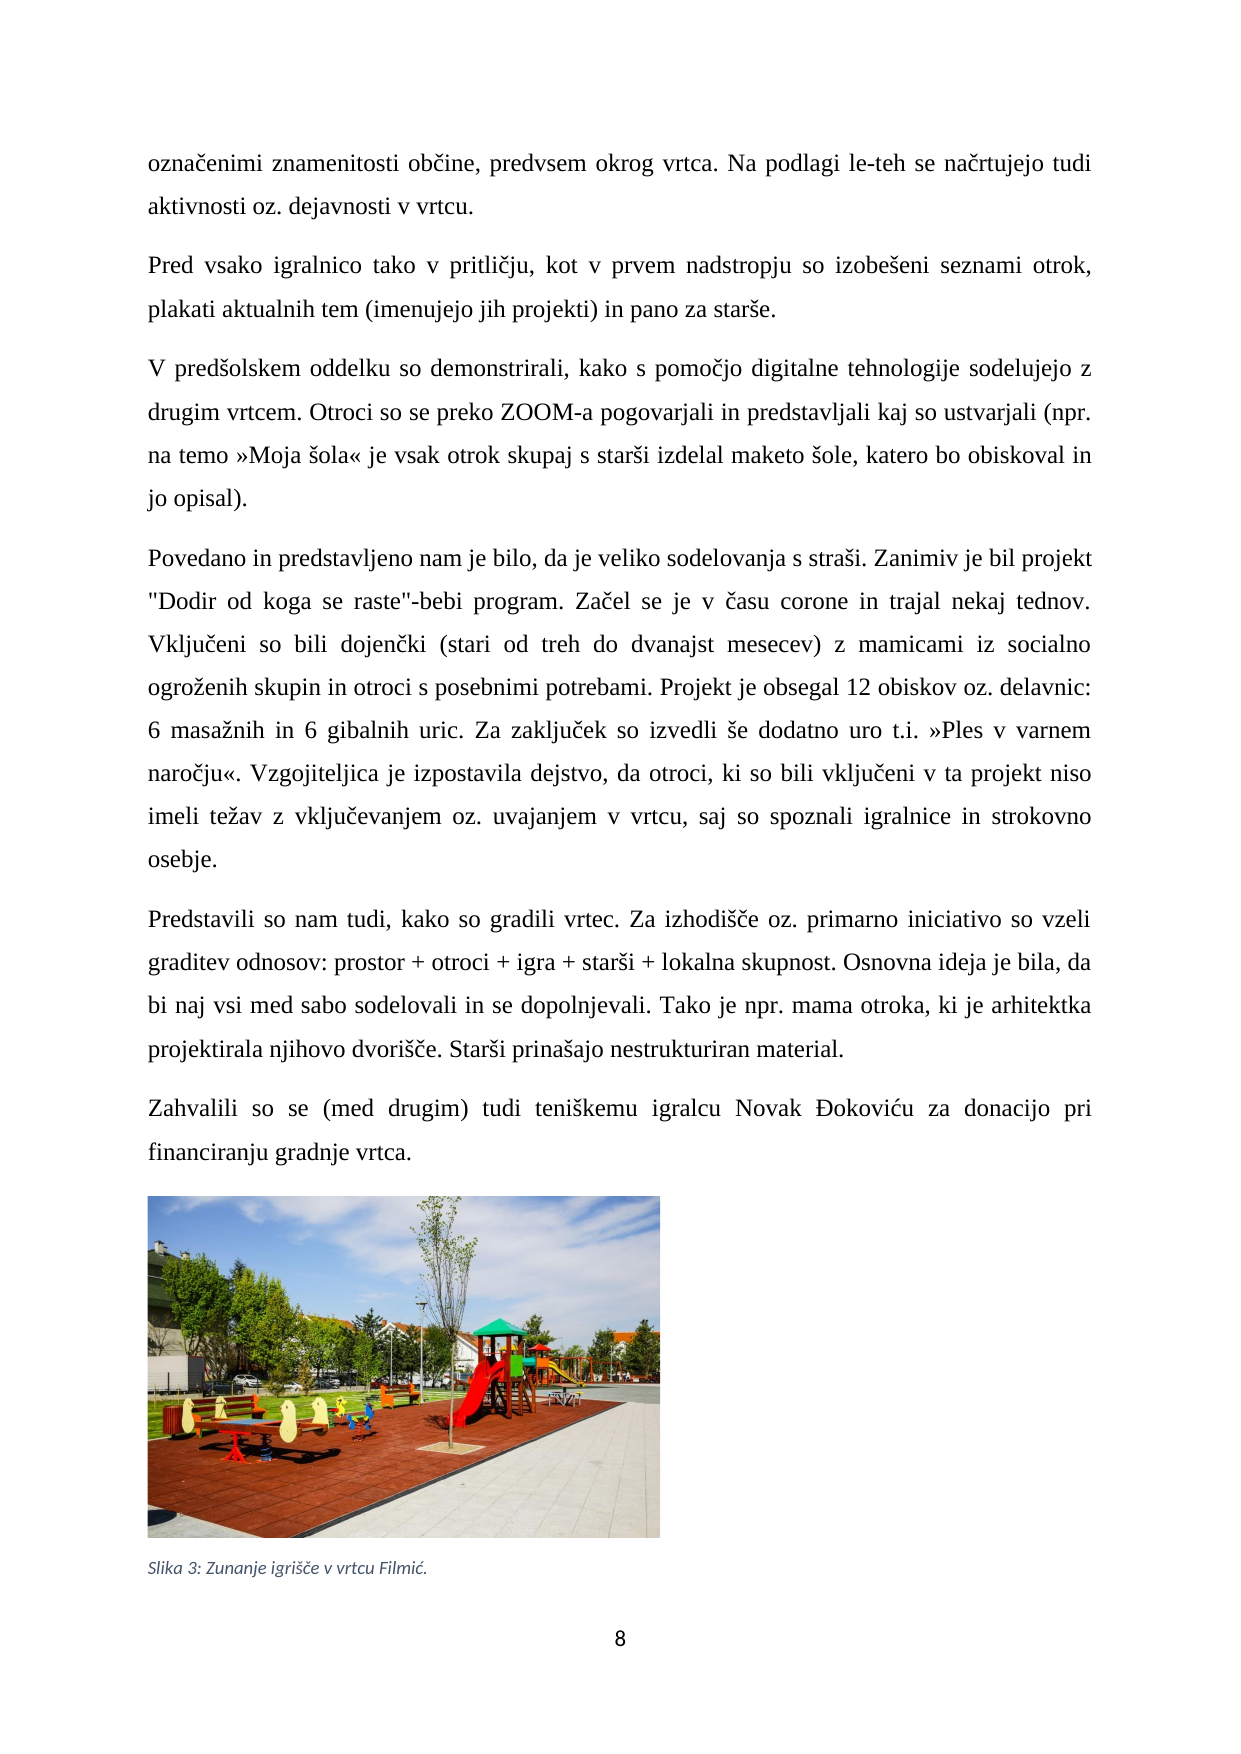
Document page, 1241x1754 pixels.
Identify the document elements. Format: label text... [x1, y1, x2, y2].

text Povedano in predstavljeno nam je bilo, da je veliko sodelovanja s straši. Zanimiv je bil projekt "Dodir od koga se raste"-bebi program. Začel se je v času corone in trajal nekaj tednov. Vključeni so bili dojenčki (stari od treh do dvanajst mesecev) z mamicami iz socialno ogroženih skupin in otroci s posebnimi potrebami. Projekt je obsegal 12 obiskov oz. delavnic: 6 masažnih in 6 gibalnih uric. Za zaključek so izvedli še dodatno uro t.i. »Ples v varnem naročju«. Vzgojiteljica je izpostavila dejstvo, da otroci, ki so bili vključeni v ta projekt niso imeli težav z vključevanjem oz. uvajanjem v vrtcu, saj so spoznali igralnice in strokovno osebje. [148, 543, 1093, 873]
text Predstavili so nam tudi, kako so gradili vrtec. Za izhodišče oz. primarno iniciativo so vzeli graditev odnosov: prostor + otroci + igra + starši + lokalna skupnost. Osnovna ideja je bila, da bi naj vsi med sabo sodelovali in se dopolnjevali. Tako je npr. mama otroka, ki je arhitektka projektirala njihovo dvorišče. Starši prinašajo nestrukturiran material. [148, 904, 1093, 1062]
text Pred vsako igralnico tako v pritličju, kot v prvem nadstropju so izobešeni seznami otrok, plakati aktualnih tem (imenujejo jih projekti) in pano za starše. [148, 251, 1093, 322]
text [148, 148, 1093, 219]
picture [147, 1196, 661, 1538]
text V predšolskem oddelku so demonstrirali, kako s pomočjo digitalne tehnologije sodelujejo z drugim vrtcem. Otroci so se preko ZOOM-a pogovarjali in predstavljali kaj so ustvarjali (npr. na temo »Moja šola« je vsak otrok skupaj s starši izdelal maketo šole, katero bo obiskoval in jo opisal). [148, 353, 1093, 512]
text Zahvalili so se (med drugim) tudi teniškemu igralcu Novak Đokoviću za donacijo pri financiranju gradnje vrtca. [148, 1093, 1093, 1165]
